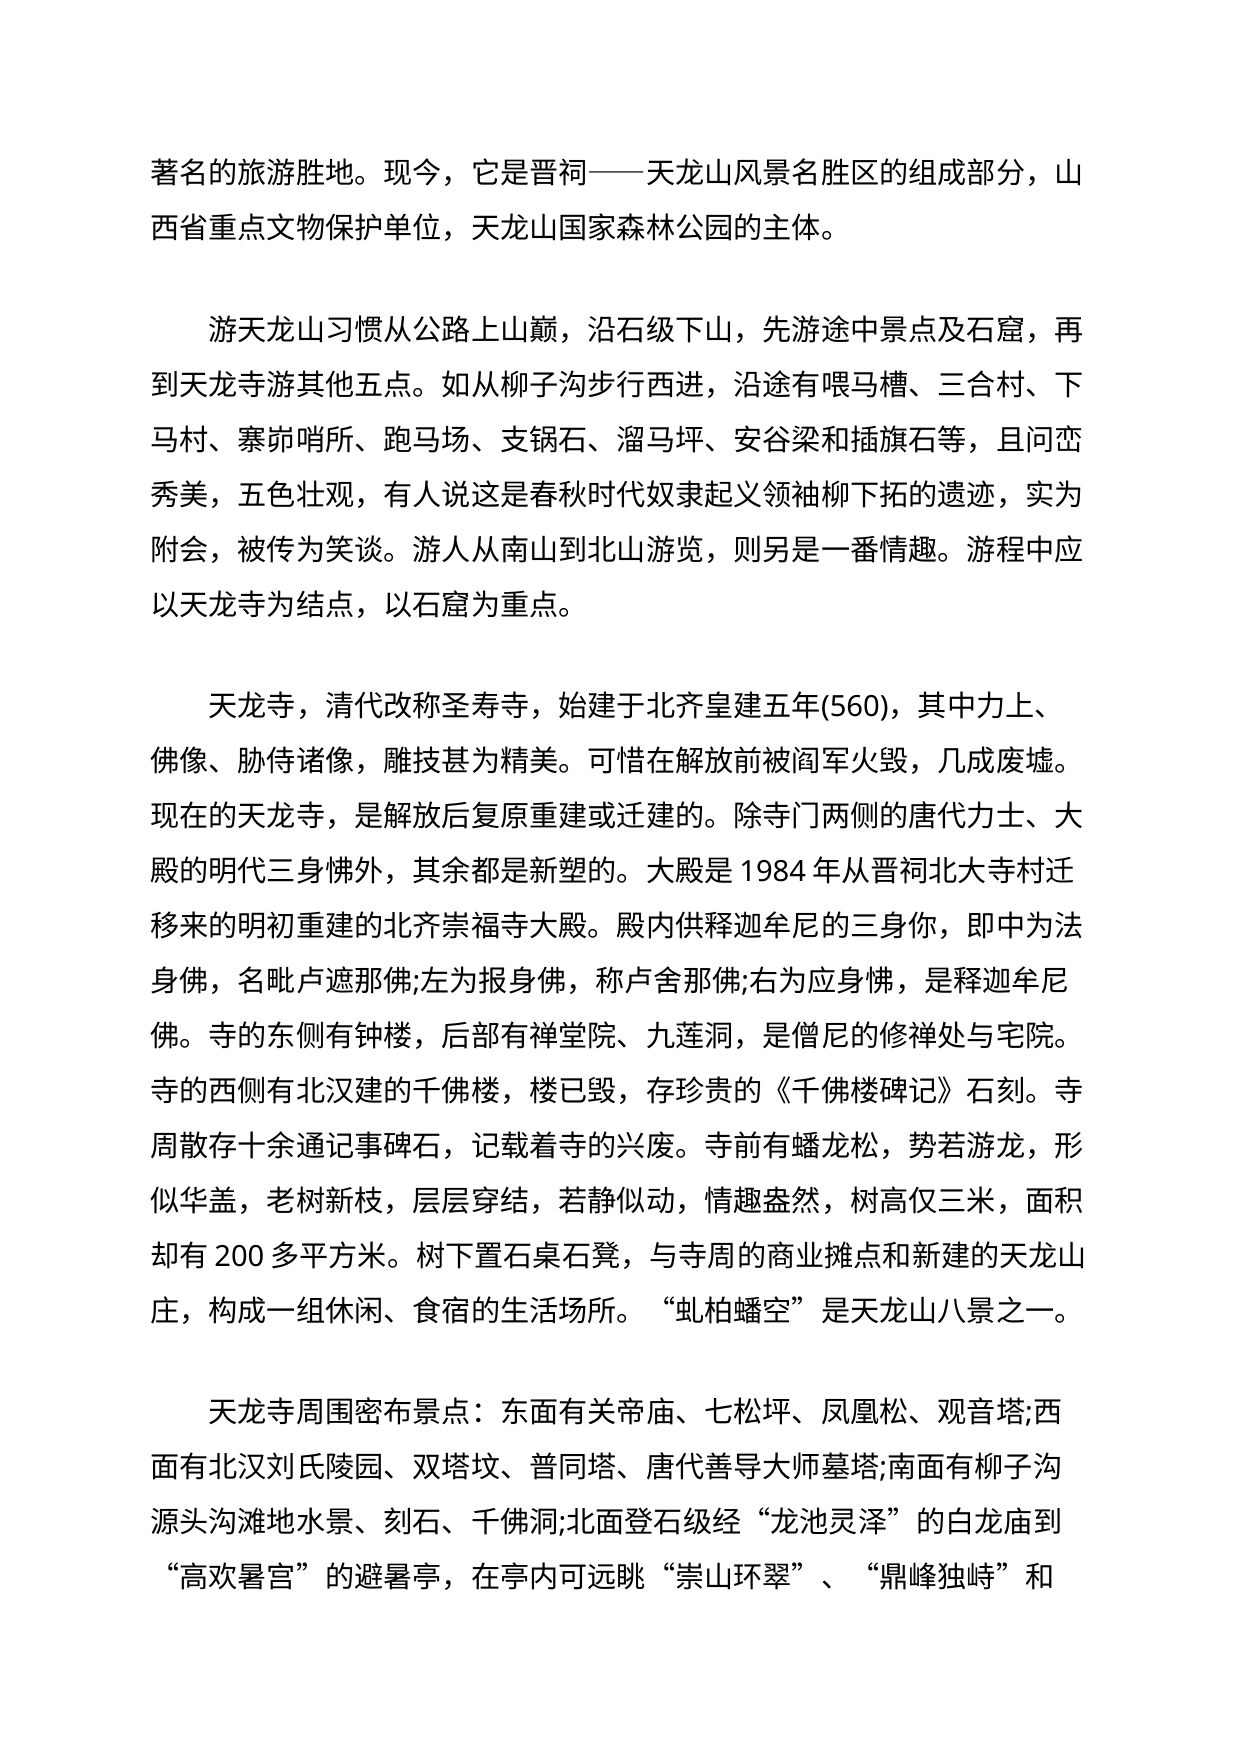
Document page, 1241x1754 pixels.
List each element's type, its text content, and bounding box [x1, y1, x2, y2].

text 天龙寺，清代改称圣寿寺，始建于北齐皇建五年(560)，其中力上、佛像、胁侍诸像，雕技甚为精美。可惜在解放前被阎军火毁，几成废墟。现在的天龙寺，是解放后复原重建或迁建的。除寺门两侧的唐代力士、大殿的明代三身怫外，其余都是新塑的。大殿是1984年从晋祠北大寺村迁移来的明初重建的北齐崇福寺大殿。殿内供释迦牟尼的三身你，即中为法身佛，名毗卢遮那佛;左为报身佛，称卢舍那佛;右为应身怫，是释迦牟尼佛。寺的东侧有钟楼，后部有禅堂院、九莲洞，是僧尼的修禅处与宅院。寺的西侧有北汉建的千佛楼，楼已毁，存珍贵的《千佛楼碑记》石刻。寺周散存十余通记事碑石，记载着寺的兴废。寺前有蟠龙松，势若游龙，形似华盖，老树新枝，层层穿结，若静似动，情趣盎然，树高仅三米，面积却有200多平方米。树下置石桌石凳，与寺周的商业摊点和新建的天龙山庄，构成一组休闲、食宿的生活场所。“虬柏蟠空”是天龙山八景之一。 [150, 683, 1090, 1329]
text 游天龙山习惯从公路上山巅，沿石级下山，先游途中景点及石窟，再到天龙寺游其他五点。如从柳子沟步行西进，沿途有喂马槽、三合村、下马村、寨峁哨所、跑马场、支锅石、溜马坪、安谷梁和插旗石等，且问峦秀美，五色壮观，有人说这是春秋时代奴隶起义领袖柳下拓的遗迹，实为附会，被传为笑谈。游人从南山到北山游览，则另是一番情趣。游程中应以天龙寺为结点，以石窟为重点。 [150, 307, 1090, 623]
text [150, 150, 1090, 247]
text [150, 1389, 1090, 1596]
